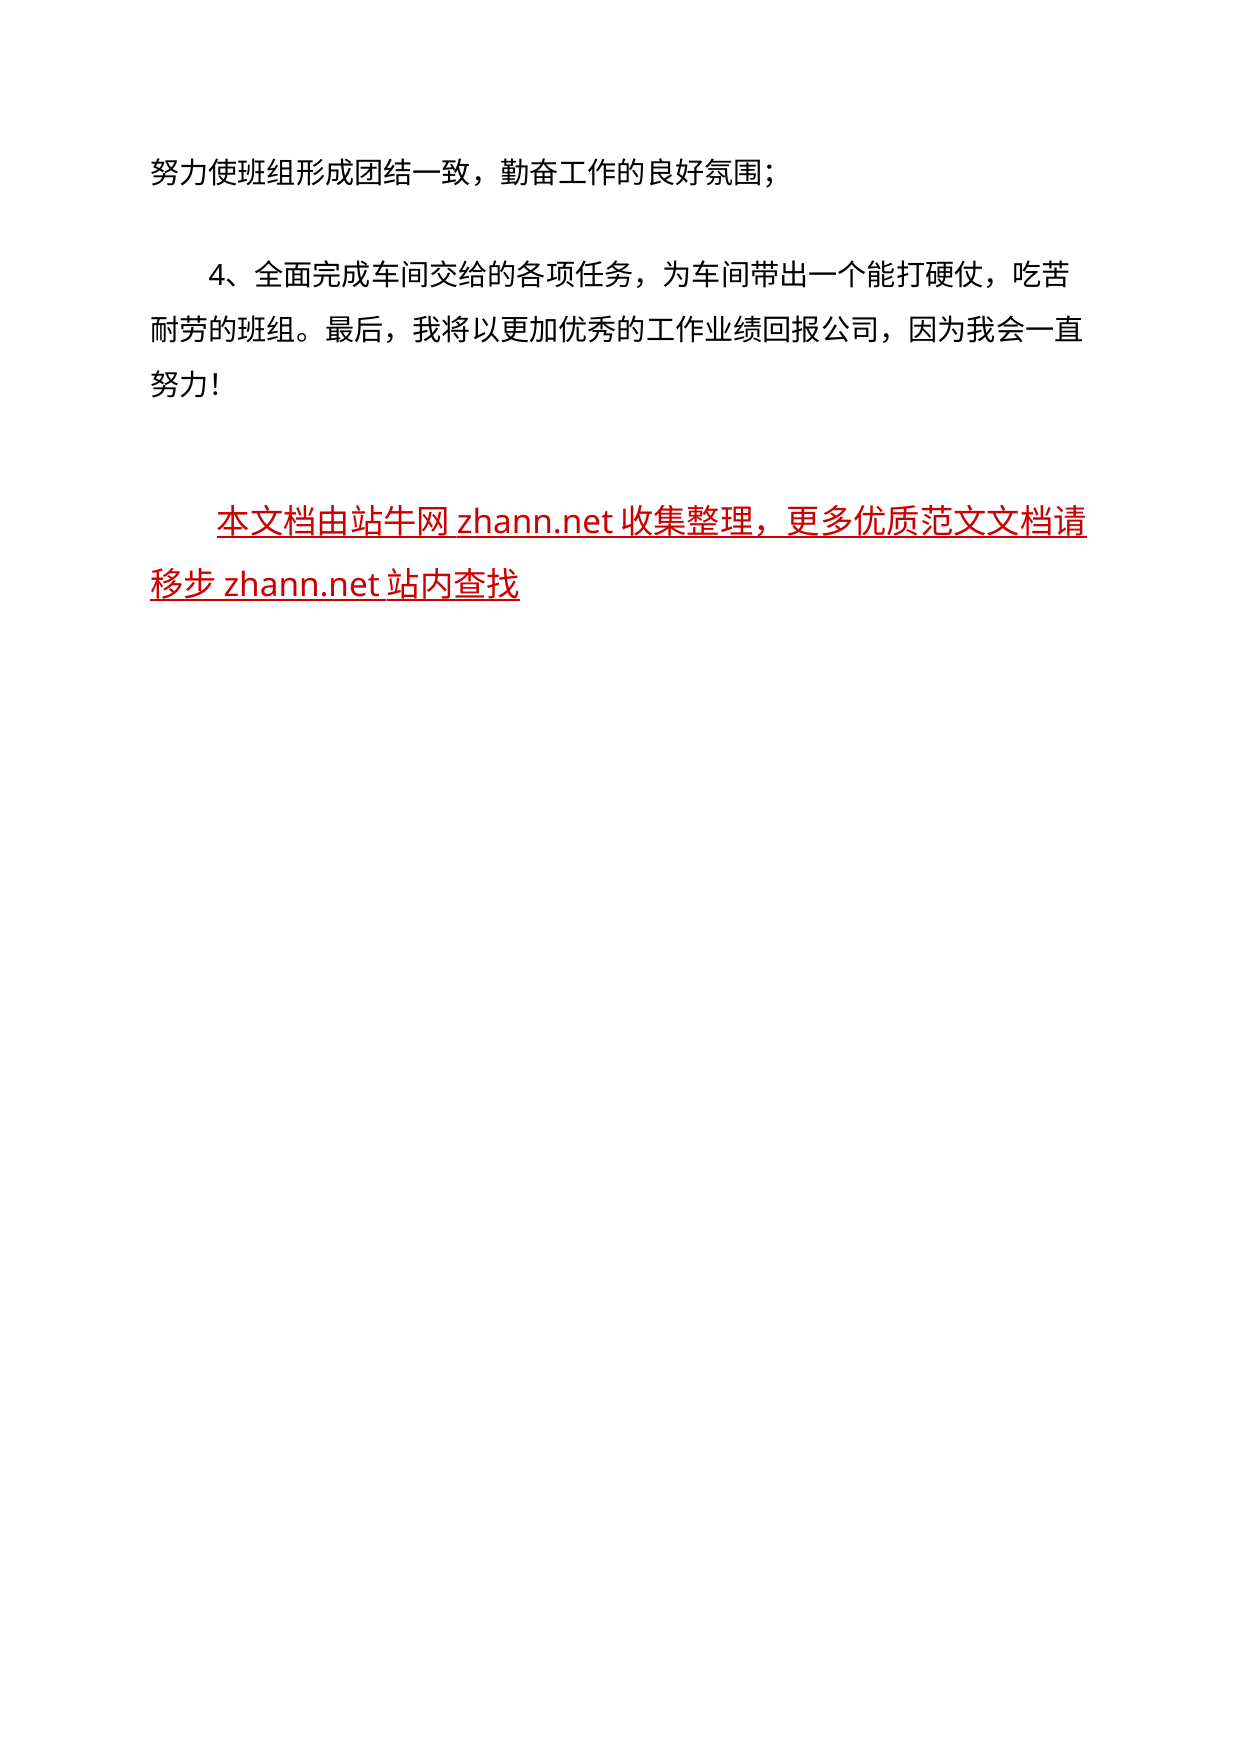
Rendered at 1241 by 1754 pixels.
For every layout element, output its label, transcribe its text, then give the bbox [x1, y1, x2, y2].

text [150, 150, 1090, 192]
text 4、全面完成车间交给的各项任务，为车间带出一个能打硬仗，吃苦耐劳的班组。最后，我将以更加优秀的工作业绩回报公司，因为我会一直努力！ [150, 252, 1090, 404]
text 本文档由站牛网zhann.net收集整理，更多优质范文文档请移步zhann.net站内查找 [150, 495, 1090, 606]
